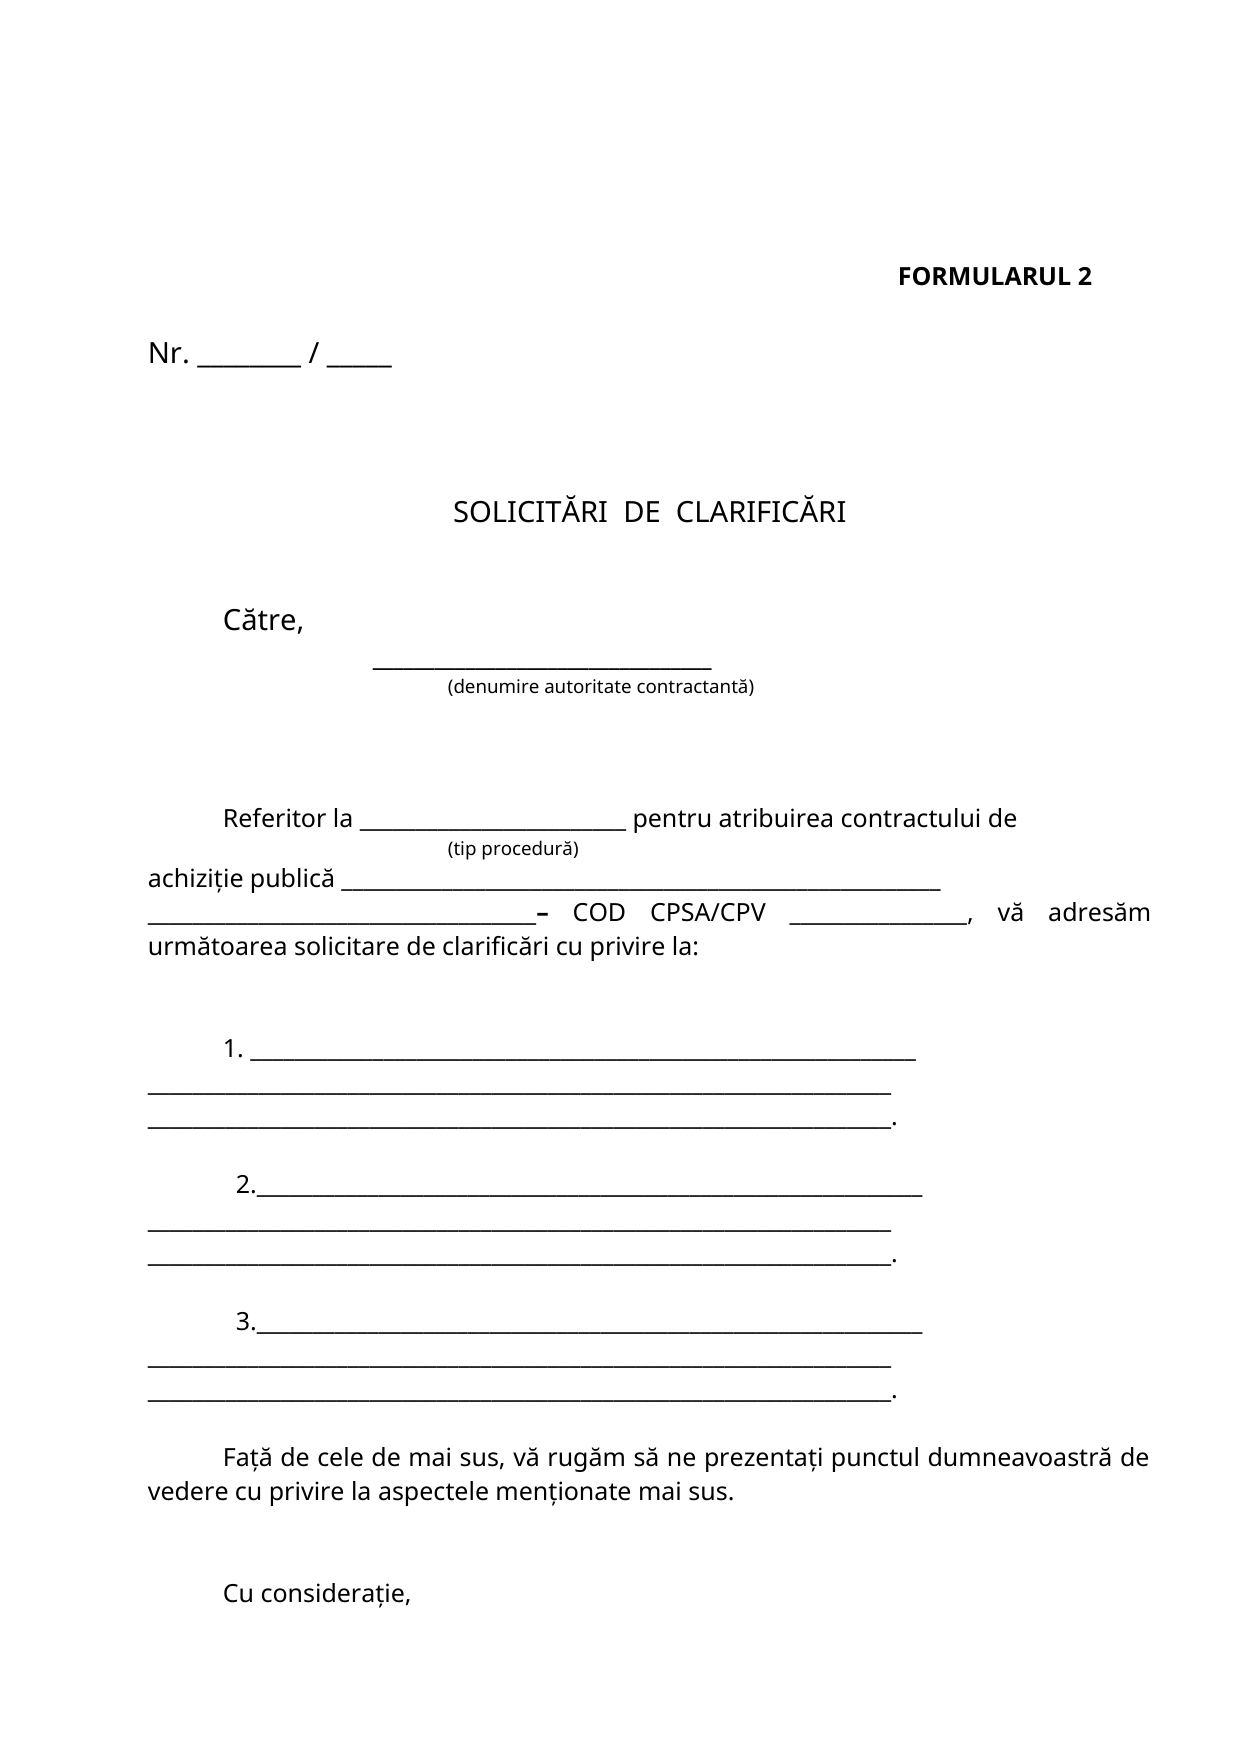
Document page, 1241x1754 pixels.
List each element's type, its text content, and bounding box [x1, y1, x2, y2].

text (denumire autoritate contractantă) [373, 673, 1152, 699]
text Cu consideraţie, [148, 1576, 1152, 1610]
text SOLICITĂRI DE CLARIFICĂRI [148, 491, 1152, 531]
text Către, [148, 599, 1152, 639]
text ___________________________________________________________________ [148, 1201, 1152, 1235]
text 2.____________________________________________________________ [148, 1167, 1152, 1201]
text 3.____________________________________________________________ [148, 1303, 1152, 1337]
text ___________________________________________________________________. [148, 1372, 1152, 1406]
text ___________________________________________________________________. [148, 1235, 1152, 1269]
text Referitor la ________________________ pentru atribuirea contractului de [148, 801, 1152, 835]
text _________________________________ [298, 639, 1152, 673]
text ___________________________________________________________________ [148, 1065, 1152, 1099]
text (tip procedură) [373, 835, 1152, 861]
text FORMULARUL 2 [823, 259, 1152, 293]
text ___________________________________– COD CPSA/CPV ________________, vă adresăm următoarea solicitare de clarificări cu privire la: [148, 895, 1152, 963]
text Nr. ________ / _____ [148, 333, 1152, 372]
text 1. ____________________________________________________________ [148, 1031, 1152, 1065]
text achiziţie publică ______________________________________________________ [148, 861, 1152, 895]
text ___________________________________________________________________. [148, 1099, 1152, 1133]
text ___________________________________________________________________ [148, 1337, 1152, 1372]
text Faţă de cele de mai sus, vă rugăm să ne prezentaţi punctul dumneavoastră de vedere cu privire la aspectele menţionate mai sus. [148, 1440, 1152, 1508]
